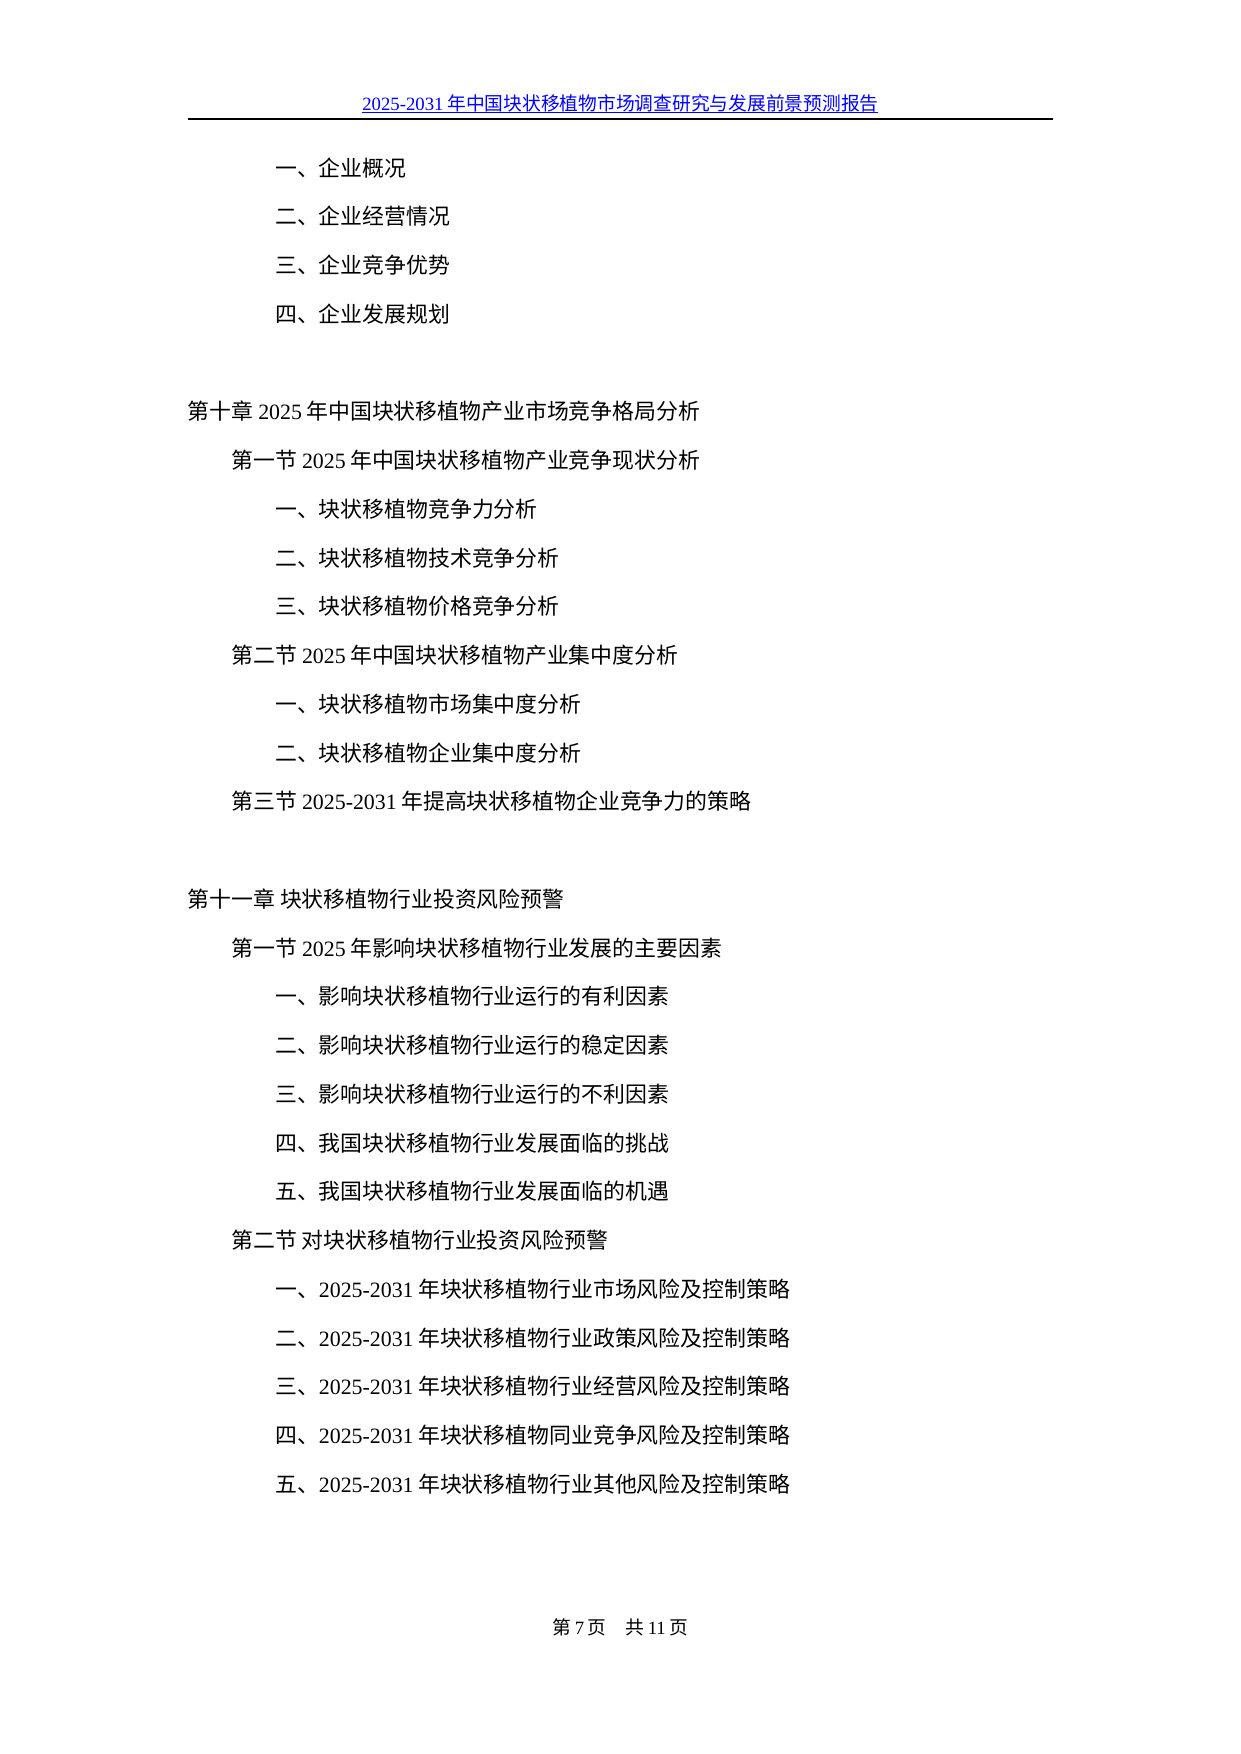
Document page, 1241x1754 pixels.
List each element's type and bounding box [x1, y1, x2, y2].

text [187, 150, 1053, 1499]
